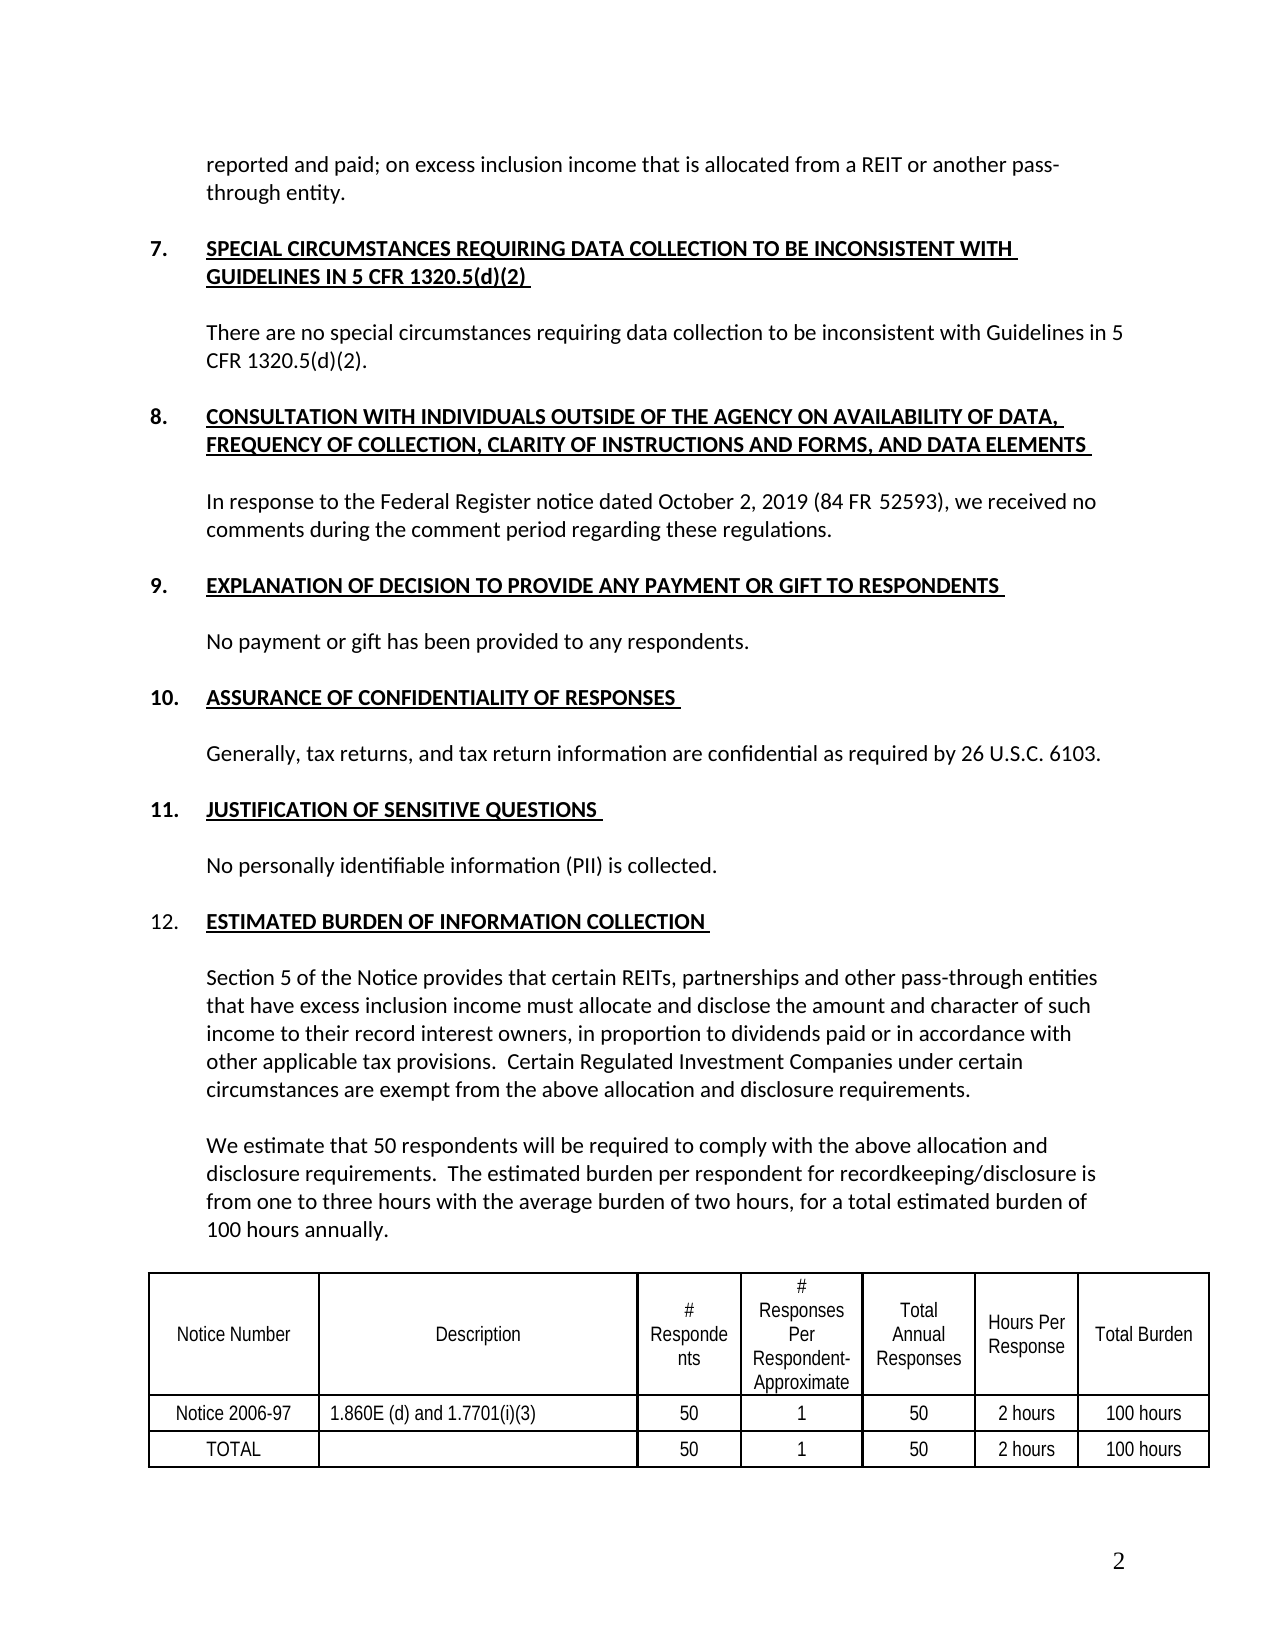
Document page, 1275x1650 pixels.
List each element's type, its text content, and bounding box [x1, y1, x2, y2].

list EXPLANATION OF DECISION TO PROVIDE ANY PAYMENT OR GIFT TO RESPONDENTS [150, 571, 1125, 599]
table_header # Respondents [639, 1274, 740, 1394]
table_cell 50 [639, 1432, 740, 1466]
table_header Description [320, 1274, 636, 1394]
list JUSTIFICATION OF SENSITIVE QUESTIONS [150, 795, 1125, 823]
list ASSURANCE OF CONFIDENTIALITY OF RESPONSES [150, 683, 1125, 711]
table_cell 2 hours [976, 1396, 1077, 1430]
text No personally identifiable information (PII) is collected. [206, 851, 1125, 879]
table_header Total Annual Responses [864, 1274, 974, 1394]
table_cell Notice 2006-97 [150, 1396, 318, 1430]
text Generally, tax returns, and tax return information are confidential as required by 26 U.S.C. 6103. [150, 739, 1125, 767]
table_header Total Burden [1079, 1274, 1208, 1394]
table_cell 100 hours [1079, 1432, 1208, 1466]
table_cell 1 [742, 1396, 861, 1430]
table_cell TOTAL [150, 1432, 318, 1466]
table_cell 100 hours [1079, 1396, 1208, 1430]
text Section 5 of the Notice provides that certain REITs, partnerships and other pass-through entities that have excess inclusion income must allocate and disclose the amount and character of such income to their record interest owners, in proportion to dividends paid or in accordance with other applicable tax provisions. Certain Regulated Investment Companies under certain circumstances are exempt from the above allocation and disclosure requirements. [206, 963, 1125, 1103]
text No payment or gift has been provided to any respondents. [150, 627, 1125, 655]
table_cell [320, 1432, 636, 1466]
list ESTIMATED BURDEN OF INFORMATION COLLECTION [150, 907, 1125, 935]
text There are no special circumstances requiring data collection to be inconsistent with Guidelines in 5 CFR 1320.5(d)(2). [150, 318, 1125, 374]
table_header # Responses Per Respondent- Approximate [742, 1274, 861, 1394]
table_cell 50 [864, 1432, 974, 1466]
table_header Notice Number [150, 1274, 318, 1394]
table_cell 1.860E (d) and 1.7701(i)(3) [320, 1396, 636, 1430]
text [150, 150, 1125, 206]
table_header Hours Per Response [976, 1274, 1077, 1394]
text We estimate that 50 respondents will be required to comply with the above allocation and disclosure requirements. The estimated burden per respondent for recordkeeping/disclosure is from one to three hours with the average burden of two hours, for a total estimated burden of 100 hours annually. [206, 1131, 1125, 1243]
list SPECIAL CIRCUMSTANCES REQUIRING DATA COLLECTION TO BE INCONSISTENT WITH GUIDELINES IN 5 CFR 1320.5(d)(2) [150, 234, 1125, 290]
table_cell 2 hours [976, 1432, 1077, 1466]
table_cell 50 [864, 1396, 974, 1430]
list CONSULTATION WITH INDIVIDUALS OUTSIDE OF THE AGENCY ON AVAILABILITY OF DATA, FREQUENCY OF COLLECTION, CLARITY OF INSTRUCTIONS AND FORMS, AND DATA ELEMENTS [150, 402, 1125, 458]
text In response to the Federal Register notice dated October 2, 2019 (84 FR 52593), we received no comments during the comment period regarding these regulations. [150, 487, 1125, 543]
table_cell 50 [639, 1396, 740, 1430]
table_cell 1 [742, 1432, 861, 1466]
